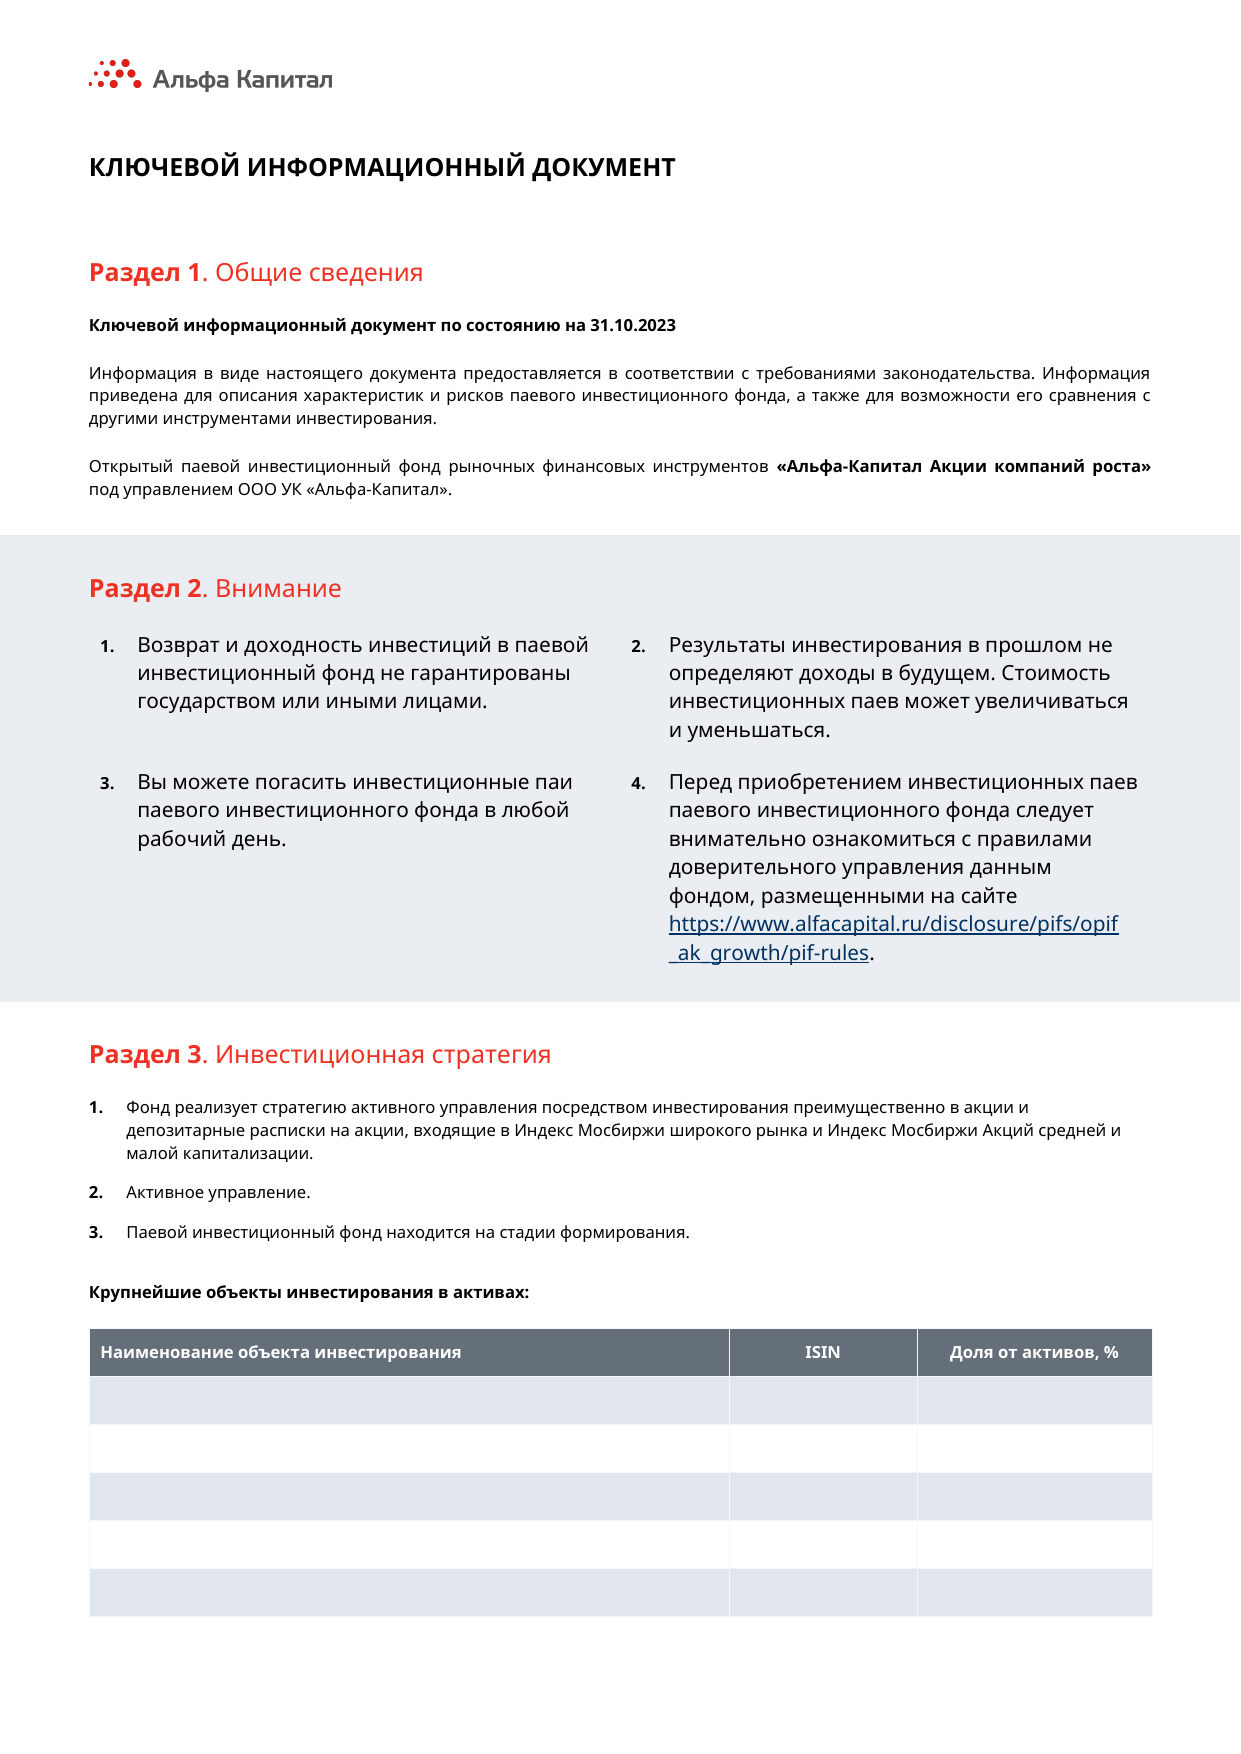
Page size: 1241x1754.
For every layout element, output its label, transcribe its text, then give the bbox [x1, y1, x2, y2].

table_cell Раздел 3. Инвестиционная стратегия Фонд реализует стратегию активного управления посредством инвестирования преимущественно в акции и депозитарные расписки на акции, входящие в Индекс Мосбиржи широкого рынка и Индекс Мосбиржи Акций средней и малой капитализации. Активное управление. Паевой инвестиционный фонд находится на стадии формирования. Крупнейшие объекты инвестирования в активах: [0, 1002, 1240, 1652]
table_cell Раздел 1. Общие сведения Ключевой информационный документ по состоянию на 31.10.2023 Информация в виде настоящего документа предоставляется в соответствии с требованиями законодательства. Информация приведена для описания характеристик и рисков паевого инвестиционного фонда, а также для возможности его сравнения с другими инструментами инвестирования. Открытый паевой инвестиционный фонд рыночных финансовых инструментов «Альфа-Капитал Акции компаний роста» под управлением ООО УК «Альфа-Капитал». [0, 219, 1240, 535]
picture [88, 59, 332, 92]
table_cell Раздел 2. Внимание [0, 535, 1240, 1002]
table_header КЛЮЧЕВОЙ ИНФОРМАЦИОННЫЙ ДОКУМЕНТ [0, 114, 1240, 219]
